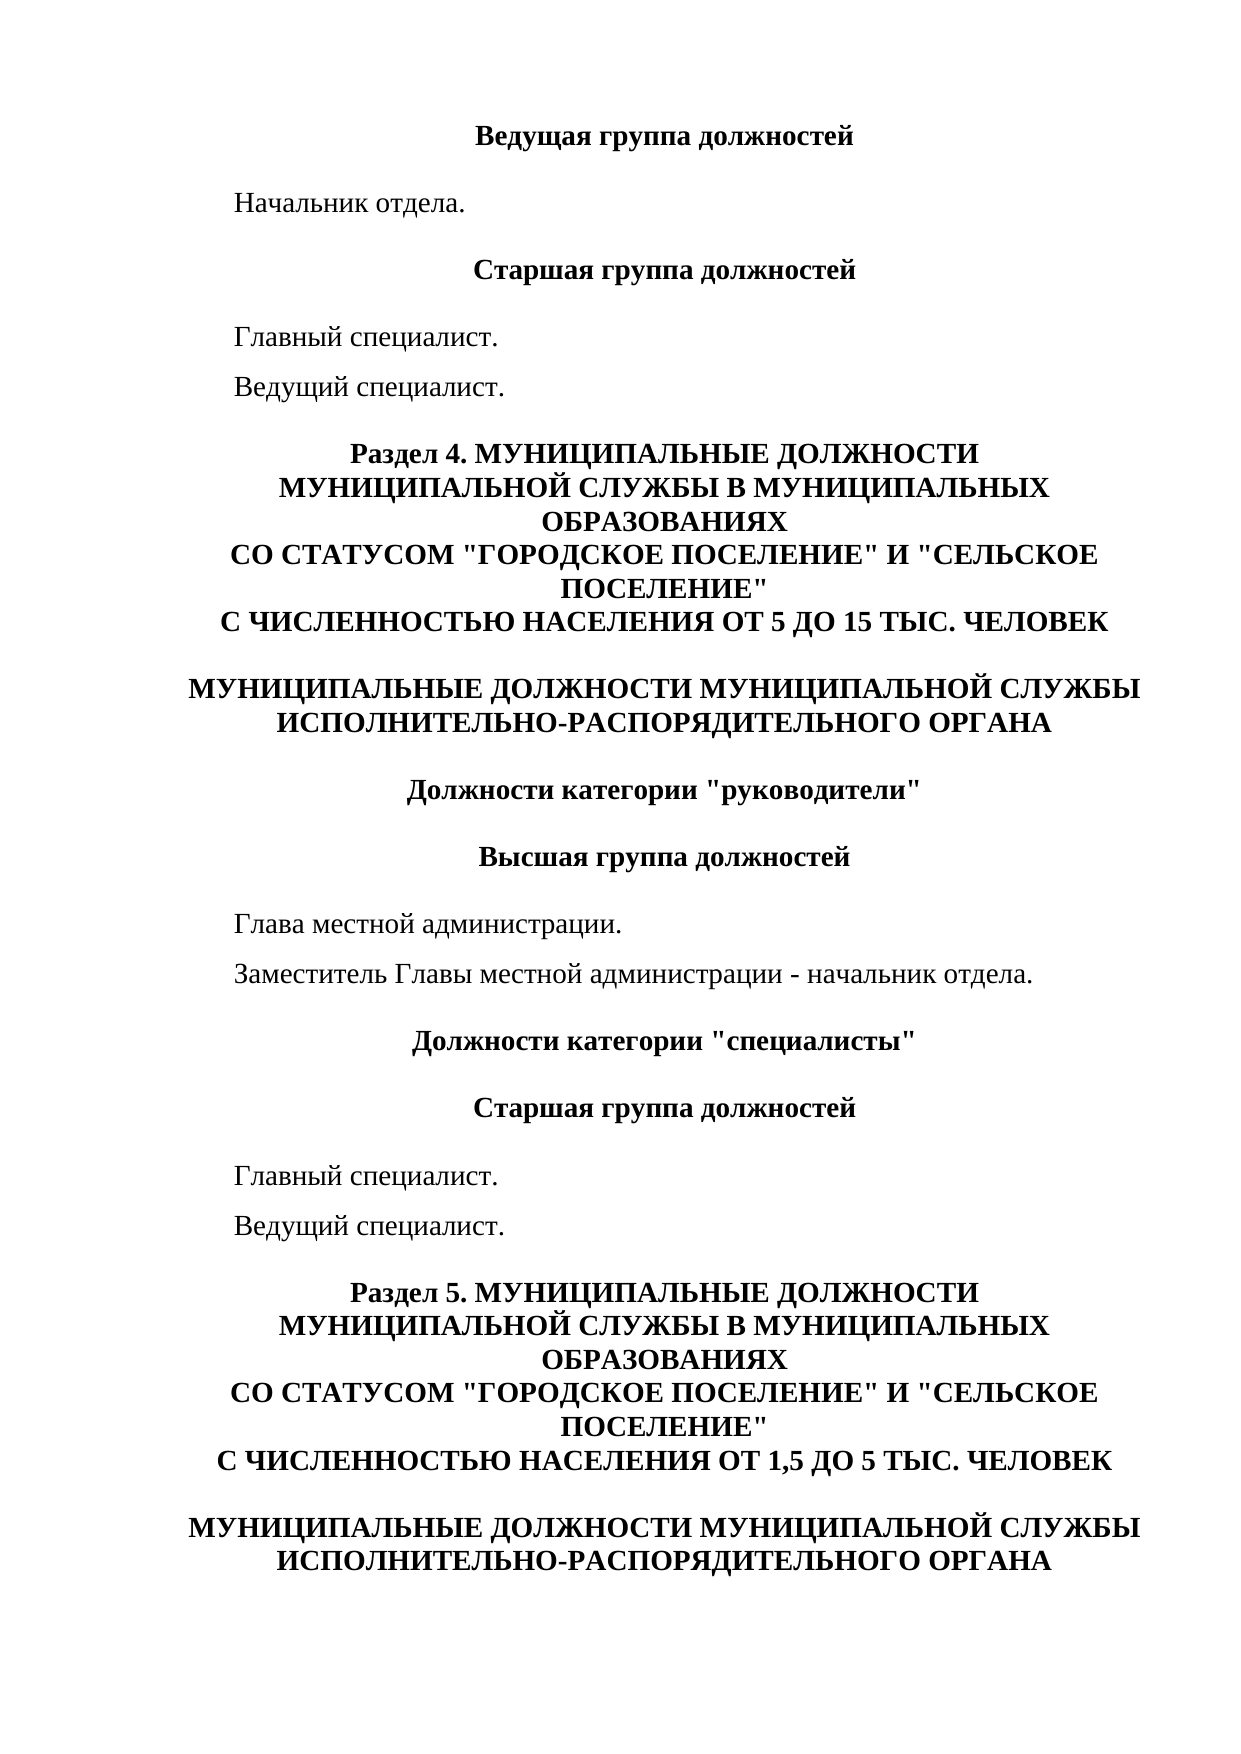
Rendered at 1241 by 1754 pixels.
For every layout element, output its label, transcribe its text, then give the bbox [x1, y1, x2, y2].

text Ведущий специалист. [177, 369, 1152, 403]
text Высшая группа должностей [177, 839, 1152, 873]
text ИСПОЛНИТЕЛЬНО-РАСПОРЯДИТЕЛЬНОГО ОРГАНА [177, 705, 1152, 738]
text Заместитель Главы местной администрации - начальник отдела. [177, 956, 1152, 990]
text МУНИЦИПАЛЬНЫЕ ДОЛЖНОСТИ МУНИЦИПАЛЬНОЙ СЛУЖБЫ [177, 671, 1152, 705]
text Старшая группа должностей [177, 252, 1152, 286]
text С ЧИСЛЕННОСТЬЮ НАСЕЛЕНИЯ ОТ 1,5 ДО 5 ТЫС. ЧЕЛОВЕК [177, 1443, 1152, 1476]
text МУНИЦИПАЛЬНОЙ СЛУЖБЫ В МУНИЦИПАЛЬНЫХ ОБРАЗОВАНИЯХ [177, 1308, 1152, 1376]
text Начальник отдела. [177, 185, 1152, 219]
text Главный специалист. [177, 1158, 1152, 1191]
text Ведущий специалист. [177, 1208, 1152, 1241]
text Глава местной администрации. [177, 906, 1152, 940]
text Раздел 5. МУНИЦИПАЛЬНЫЕ ДОЛЖНОСТИ [177, 1275, 1152, 1308]
text Ведущая группа должностей [177, 118, 1152, 152]
text Должности категории "специалисты" [177, 1023, 1152, 1057]
text С ЧИСЛЕННОСТЬЮ НАСЕЛЕНИЯ ОТ 5 ДО 15 ТЫС. ЧЕЛОВЕК [177, 604, 1152, 638]
text ИСПОЛНИТЕЛЬНО-РАСПОРЯДИТЕЛЬНОГО ОРГАНА [177, 1543, 1152, 1577]
text Раздел 4. МУНИЦИПАЛЬНЫЕ ДОЛЖНОСТИ [177, 437, 1152, 470]
text Главный специалист. [177, 319, 1152, 353]
text Старшая группа должностей [177, 1091, 1152, 1124]
text СО СТАТУСОМ "ГОРОДСКОЕ ПОСЕЛЕНИЕ" И "СЕЛЬСКОЕ ПОСЕЛЕНИЕ" [177, 1376, 1152, 1443]
text СО СТАТУСОМ "ГОРОДСКОЕ ПОСЕЛЕНИЕ" И "СЕЛЬСКОЕ ПОСЕЛЕНИЕ" [177, 537, 1152, 604]
text МУНИЦИПАЛЬНОЙ СЛУЖБЫ В МУНИЦИПАЛЬНЫХ ОБРАЗОВАНИЯХ [177, 470, 1152, 537]
text МУНИЦИПАЛЬНЫЕ ДОЛЖНОСТИ МУНИЦИПАЛЬНОЙ СЛУЖБЫ [177, 1510, 1152, 1543]
text Должности категории "руководители" [177, 772, 1152, 806]
